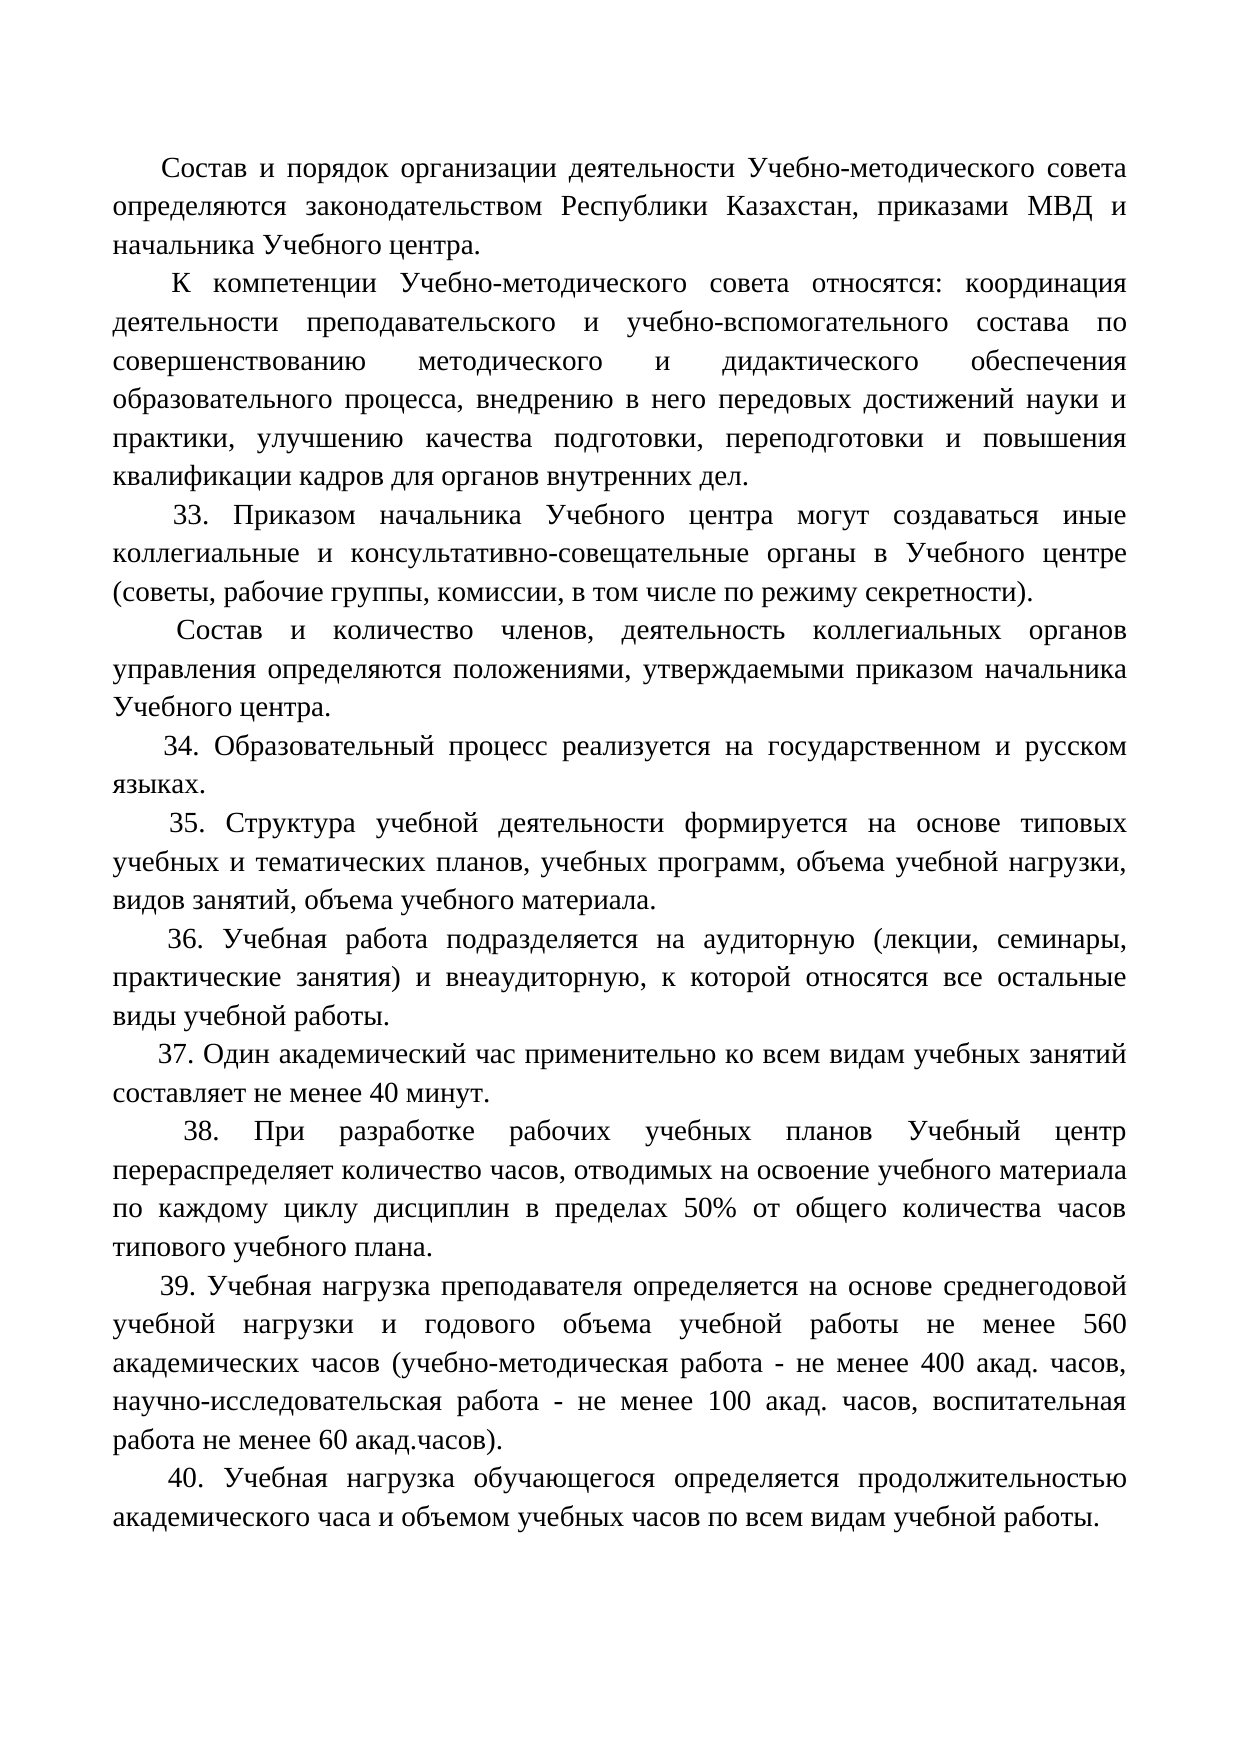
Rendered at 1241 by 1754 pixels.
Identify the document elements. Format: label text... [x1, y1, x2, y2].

text К компетенции Учебно-методического совета относятся: координация деятельности преподавательского и учебно-вспомогательного состава по совершенствованию методического и дидактического обеспечения образовательного процесса, внедрению в него передовых достижений науки и практики, улучшению качества подготовки, переподготовки и повышения квалификации кадров для органов внутренних дел. [112, 266, 1128, 492]
text Состав и порядок организации деятельности Учебно-методического совета определяются законодательством Республики Казахстан, приказами МВД и начальника Учебного центра. [112, 150, 1128, 261]
text 36. Учебная работа подразделяется на аудиторную (лекции, семинары, практические занятия) и внеаудиторную, к которой относятся все остальные виды учебной работы. [112, 921, 1128, 1031]
text 40. Учебная нагрузка обучающегося определяется продолжительностью академического часа и объемом учебных часов по всем видам учебной работы. [112, 1460, 1128, 1532]
text Состав и количество членов, деятельность коллегиальных органов управления определяются положениями, утверждаемыми приказом начальника Учебного центра. [112, 612, 1128, 723]
text 38. При разработке рабочих учебных планов Учебный центр перераспределяет количество часов, отводимых на освоение учебного материала по каждому циклу дисциплин в пределах 50% от общего количества часов типового учебного плана. [112, 1113, 1128, 1263]
text 34. Образовательный процесс реализуется на государственном и русском языках. [112, 728, 1128, 800]
text 37. Один академический час применительно ко всем видам учебных занятий составляет не менее 40 минут. [112, 1036, 1128, 1108]
text 33. Приказом начальника Учебного центра могут создаваться иные коллегиальные и консультативно-совещательные органы в Учебного центре (советы, рабочие группы, комиссии, в том числе по режиму секретности). [112, 497, 1128, 607]
text 35. Структура учебной деятельности формируется на основе типовых учебных и тематических планов, учебных программ, объема учебной нагрузки, видов занятий, объема учебного материала. [112, 805, 1128, 916]
text 39. Учебная нагрузка преподавателя определяется на основе среднегодовой учебной нагрузки и годового объема учебной работы не менее 560 академических часов (учебно-методическая работа - не менее 400 акад. часов, научно-исследовательская работа - не менее 100 акад. часов, воспитательная работа не менее 60 акад.часов). [112, 1268, 1128, 1455]
